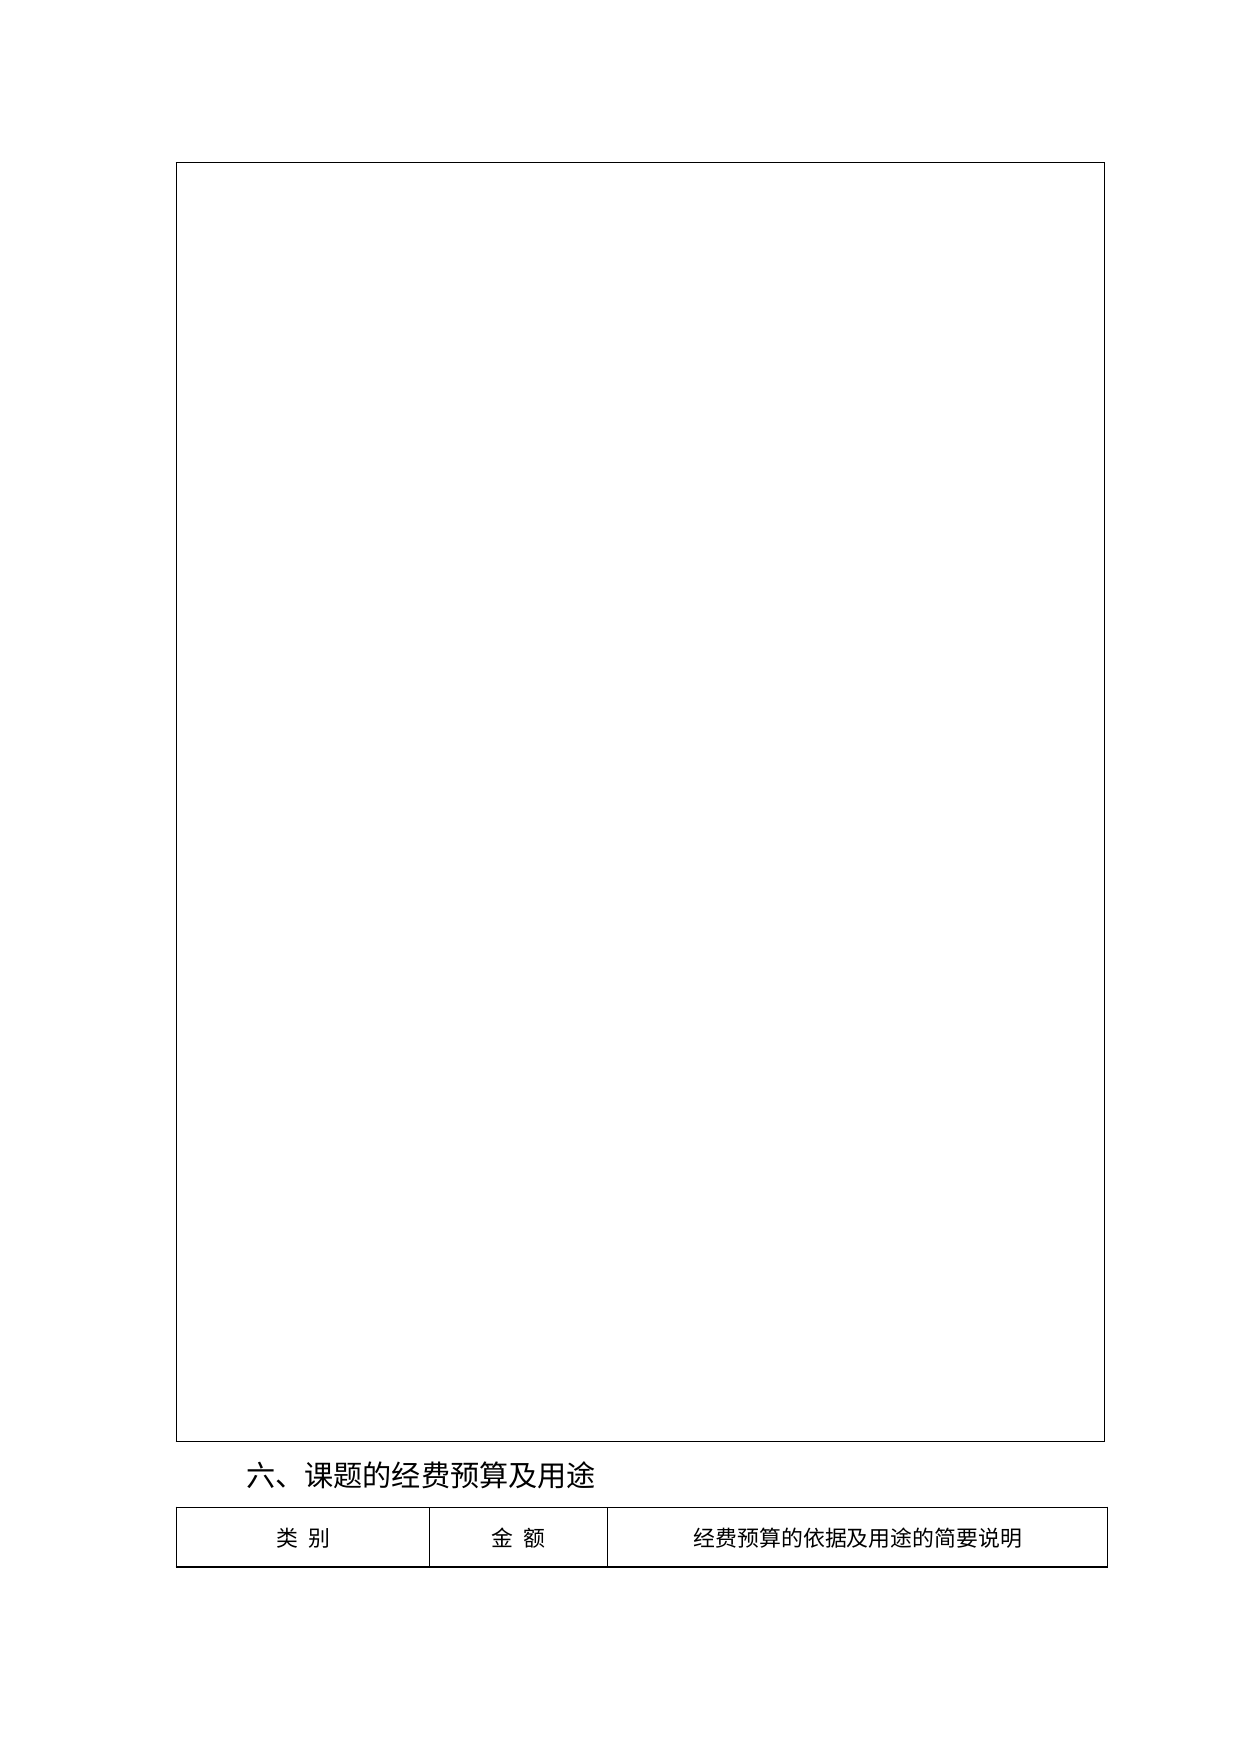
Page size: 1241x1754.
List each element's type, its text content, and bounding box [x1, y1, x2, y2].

table_cell [177, 163, 1104, 1441]
table_header 金 额 [430, 1508, 607, 1566]
text 六、课题的经费预算及用途 [187, 1442, 1053, 1507]
table_header 类 别 [177, 1508, 429, 1566]
table_header 经费预算的依据及用途的简要说明 [608, 1508, 1107, 1566]
